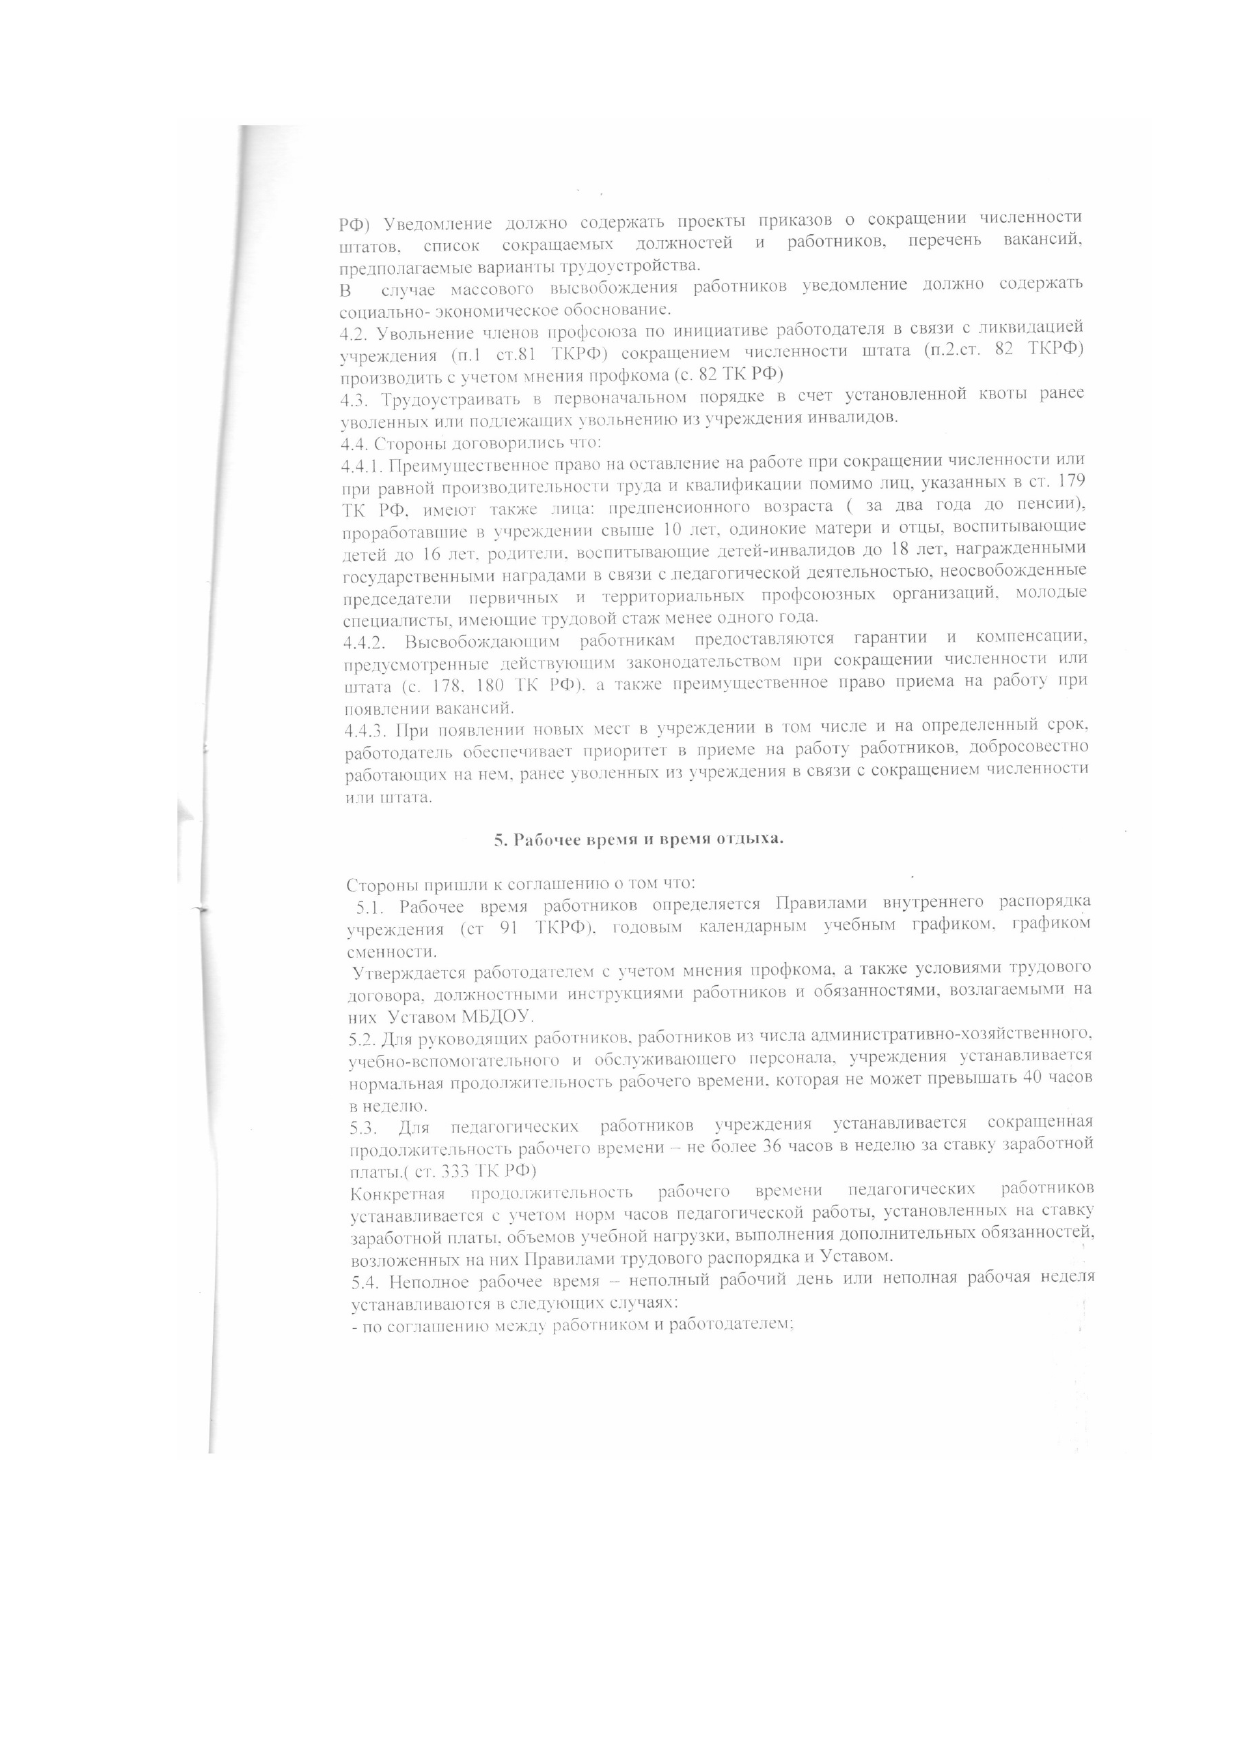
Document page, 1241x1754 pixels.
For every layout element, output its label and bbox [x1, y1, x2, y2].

picture [177, 118, 1152, 1460]
